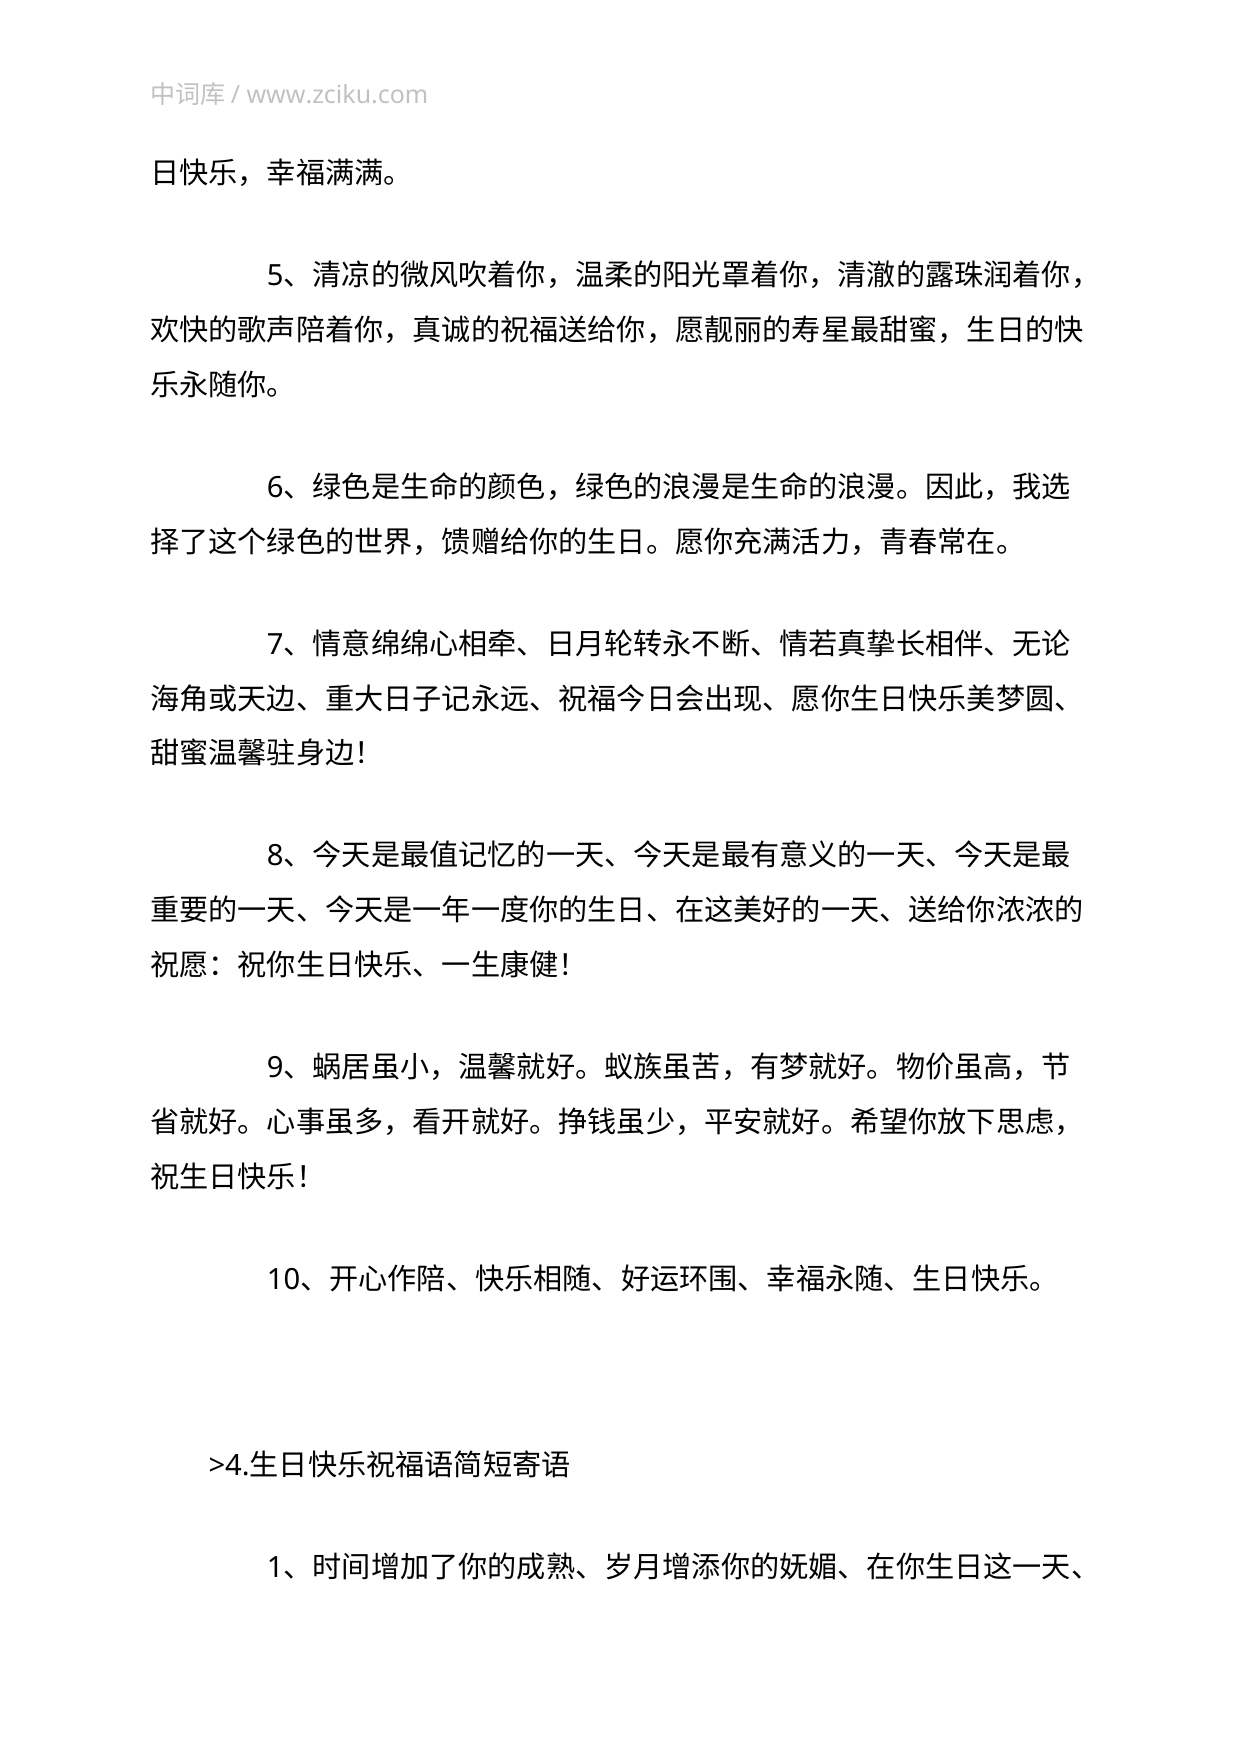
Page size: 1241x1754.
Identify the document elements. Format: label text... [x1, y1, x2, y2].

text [150, 1543, 1090, 1586]
text 5、清凉的微风吹着你，温柔的阳光罩着你，清澈的露珠润着你，欢快的歌声陪着你，真诚的祝福送给你，愿靓丽的寿星最甜蜜，生日的快乐永随你。 [150, 252, 1090, 404]
text 8、今天是最值记忆的一天、今天是最有意义的一天、今天是最重要的一天、今天是一年一度你的生日、在这美好的一天、送给你浓浓的祝愿：祝你生日快乐、一生康健！ [150, 832, 1090, 984]
text 10、开心作陪、快乐相随、好运环围、幸福永随、生日快乐。 [150, 1255, 1090, 1298]
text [150, 150, 1090, 192]
text 7、情意绵绵心相牵、日月轮转永不断、情若真挚长相伴、无论海角或天边、重大日子记永远、祝福今日会出现、愿你生日快乐美梦圆、甜蜜温馨驻身边！ [150, 620, 1090, 772]
text >4.生日快乐祝福语简短寄语 [150, 1441, 1090, 1484]
text 6、绿色是生命的颜色，绿色的浪漫是生命的浪漫。因此，我选择了这个绿色的世界，馈赠给你的生日。愿你充满活力，青春常在。 [150, 463, 1090, 561]
text 9、蜗居虽小，温馨就好。蚁族虽苦，有梦就好。物价虽高，节省就好。心事虽多，看开就好。挣钱虽少，平安就好。希望你放下思虑，祝生日快乐！ [150, 1043, 1090, 1196]
